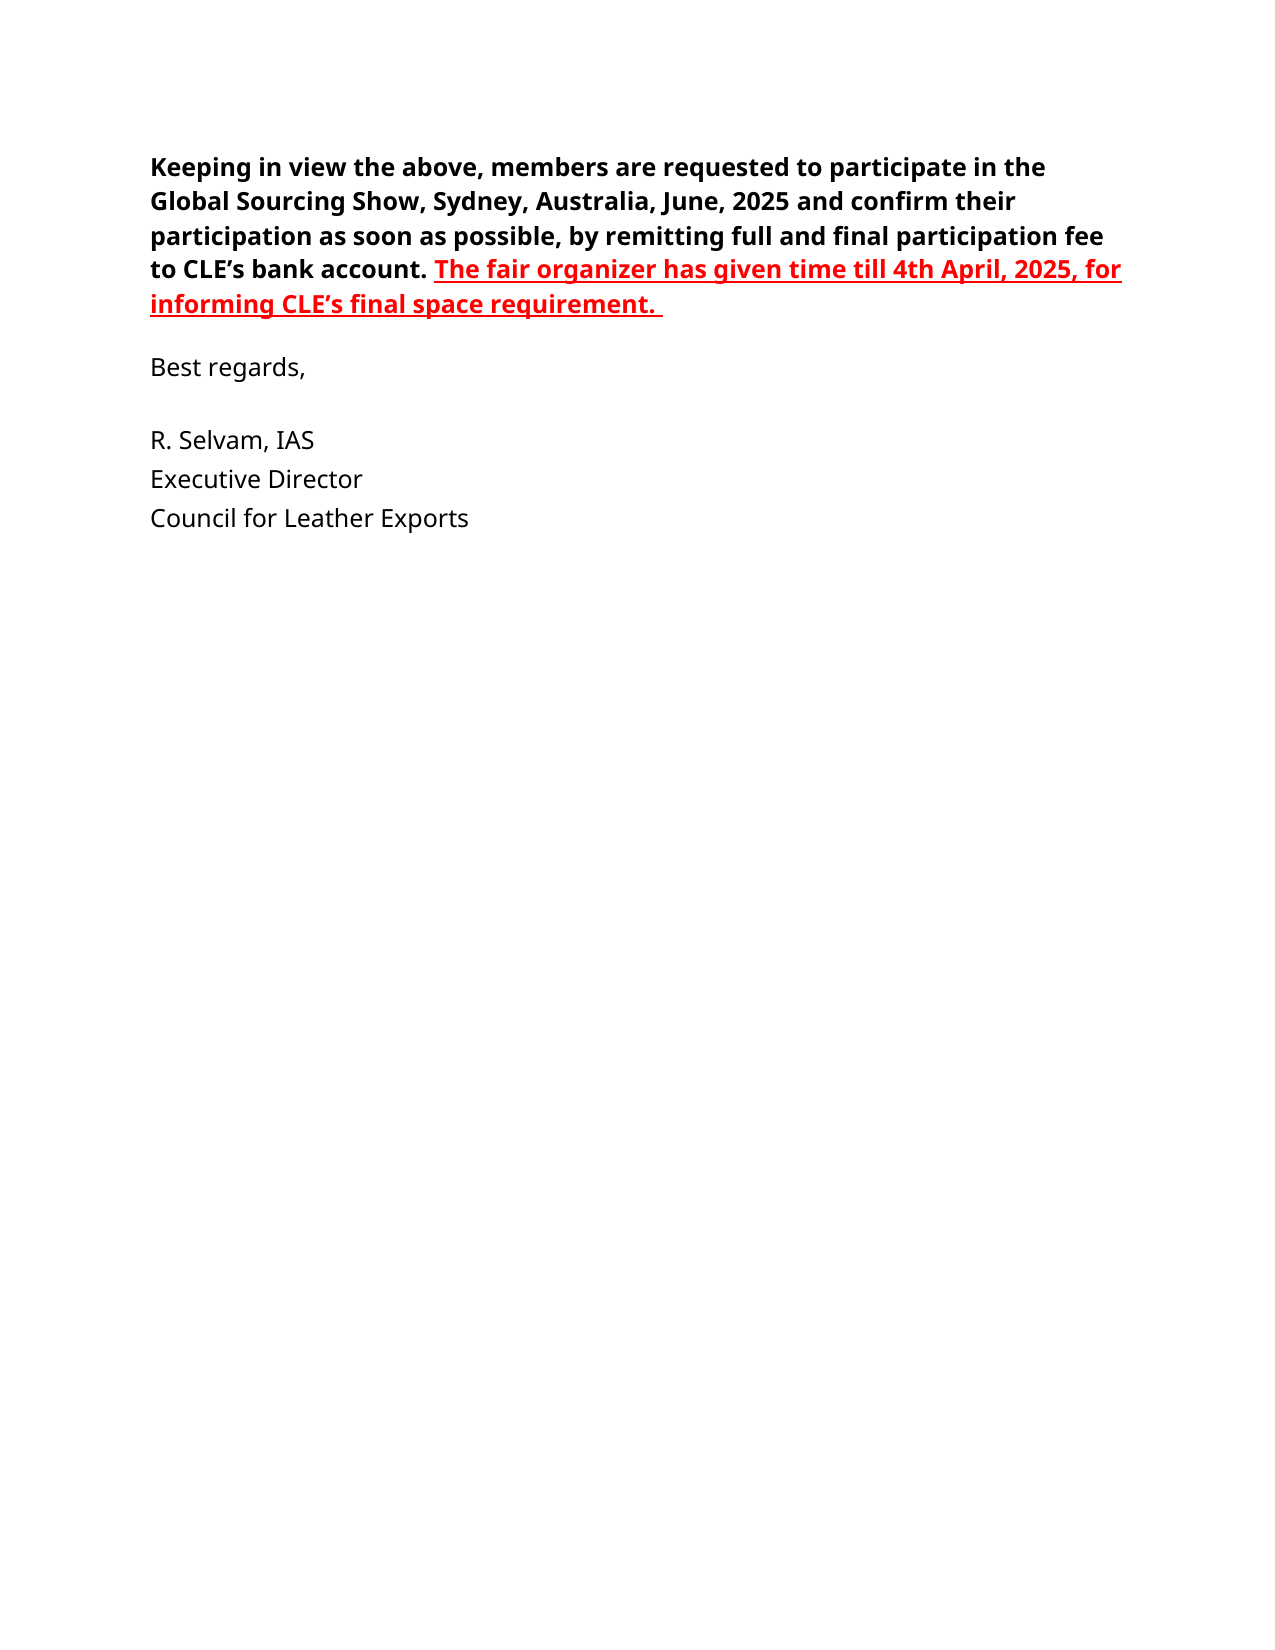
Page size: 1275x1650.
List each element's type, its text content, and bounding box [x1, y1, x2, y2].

text Best regards, [150, 349, 1125, 383]
text Keeping in view the above, members are requested to participate in the Global Sourcing Show, Sydney, Australia, June, 2025 and confirm their participation as soon as possible, by remitting full and final participation fee to CLE’s bank account. The fair organizer has given time till 4th April, 2025, for informing CLE’s final space requirement. [150, 150, 1125, 320]
text R. Selvam, IAS Executive Director Council for Leather Exports [150, 383, 1125, 535]
